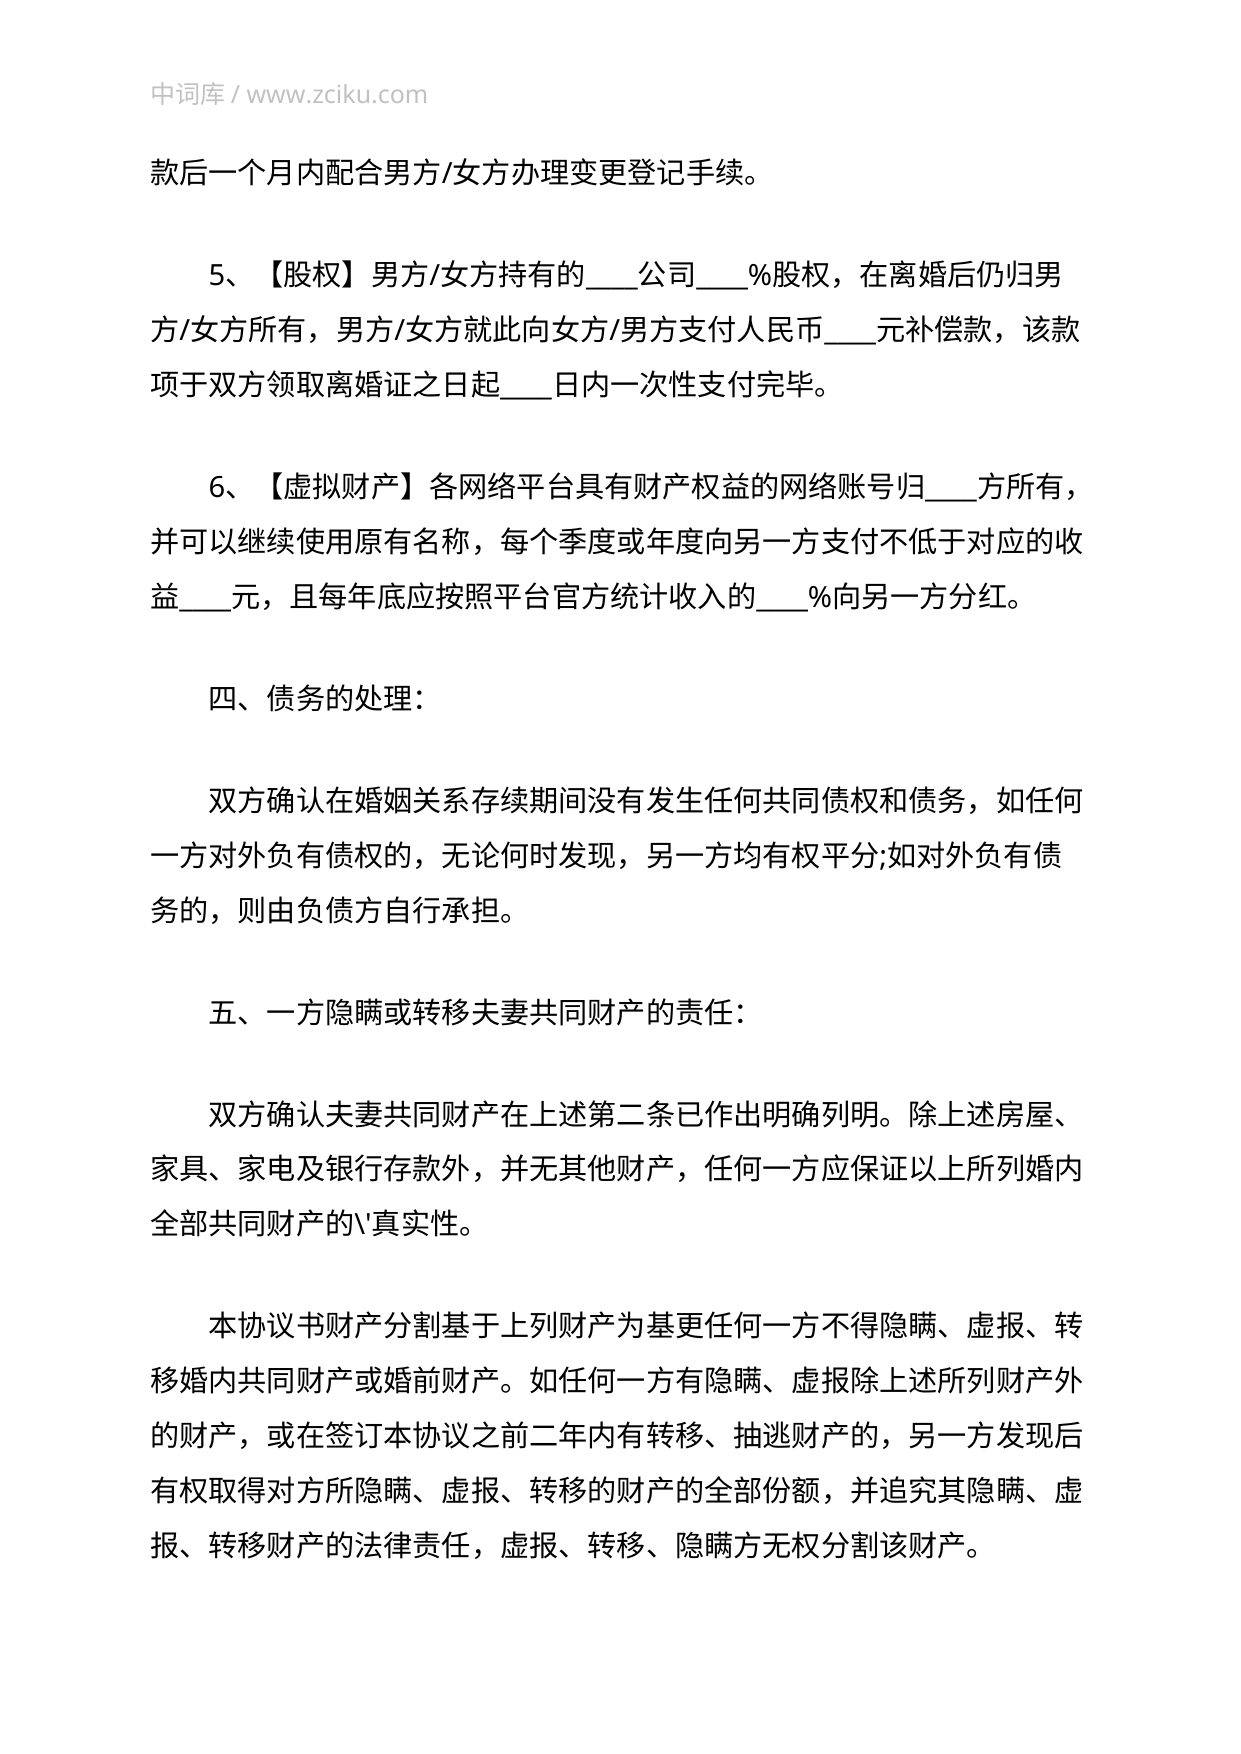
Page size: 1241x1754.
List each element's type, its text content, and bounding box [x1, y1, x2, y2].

text 本协议书财产分割基于上列财产为基更任何一方不得隐瞒、虚报、转移婚内共同财产或婚前财产。如任何一方有隐瞒、虚报除上述所列财产外的财产，或在签订本协议之前二年内有转移、抽逃财产的，另一方发现后有权取得对方所隐瞒、虚报、转移的财产的全部份额，并追究其隐瞒、虚报、转移财产的法律责任，虚报、转移、隐瞒方无权分割该财产。 [150, 1303, 1090, 1565]
text 双方确认在婚姻关系存续期间没有发生任何共同债权和债务，如任何一方对外负有债权的，无论何时发现，另一方均有权平分;如对外负有债务的，则由负债方自行承担。 [150, 778, 1090, 930]
text 双方确认夫妻共同财产在上述第二条已作出明确列明。除上述房屋、家具、家电及银行存款外，并无其他财产，任何一方应保证以上所列婚内全部共同财产的\'真实性。 [150, 1091, 1090, 1243]
text 5、【股权】男方/女方持有的____公司____%股权，在离婚后仍归男方/女方所有，男方/女方就此向女方/男方支付人民币____元补偿款，该款项于双方领取离婚证之日起____日内一次性支付完毕。 [150, 252, 1090, 404]
text 五、一方隐瞒或转移夫妻共同财产的责任： [150, 989, 1090, 1032]
text 四、债务的处理： [150, 676, 1090, 718]
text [150, 150, 1090, 192]
text 6、【虚拟财产】各网络平台具有财产权益的网络账号归____方所有，并可以继续使用原有名称，每个季度或年度向另一方支付不低于对应的收益____元，且每年底应按照平台官方统计收入的____%向另一方分红。 [150, 464, 1090, 616]
